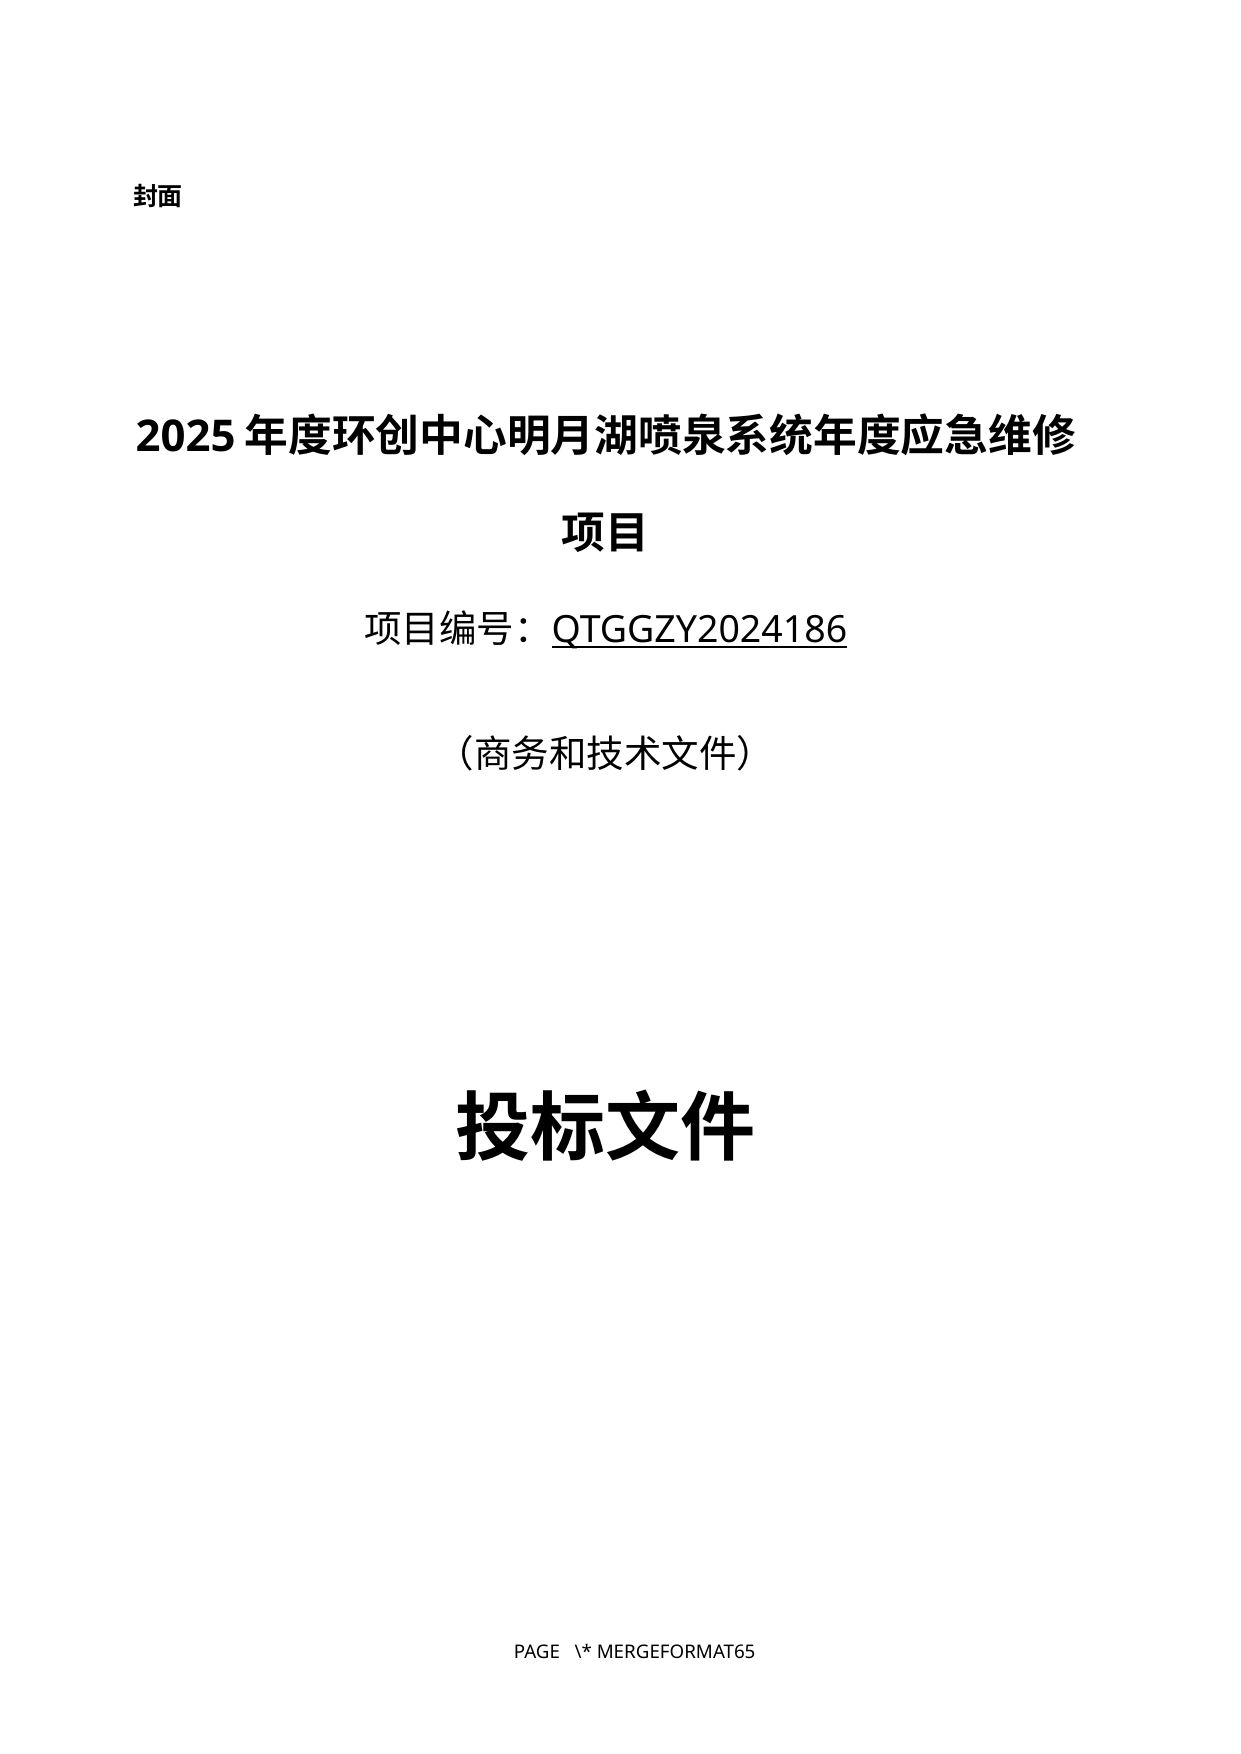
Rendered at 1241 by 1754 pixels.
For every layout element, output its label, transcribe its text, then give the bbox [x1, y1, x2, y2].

text 封面 [133, 162, 1078, 227]
text 投标文件 [133, 1056, 1078, 1186]
text 项目编号：QTGGZY2024186 [133, 594, 1078, 659]
text 2025年度环创中心明月湖喷泉系统年度应急维修项目 [133, 399, 1078, 562]
text （商务和技术文件） [133, 718, 1078, 783]
